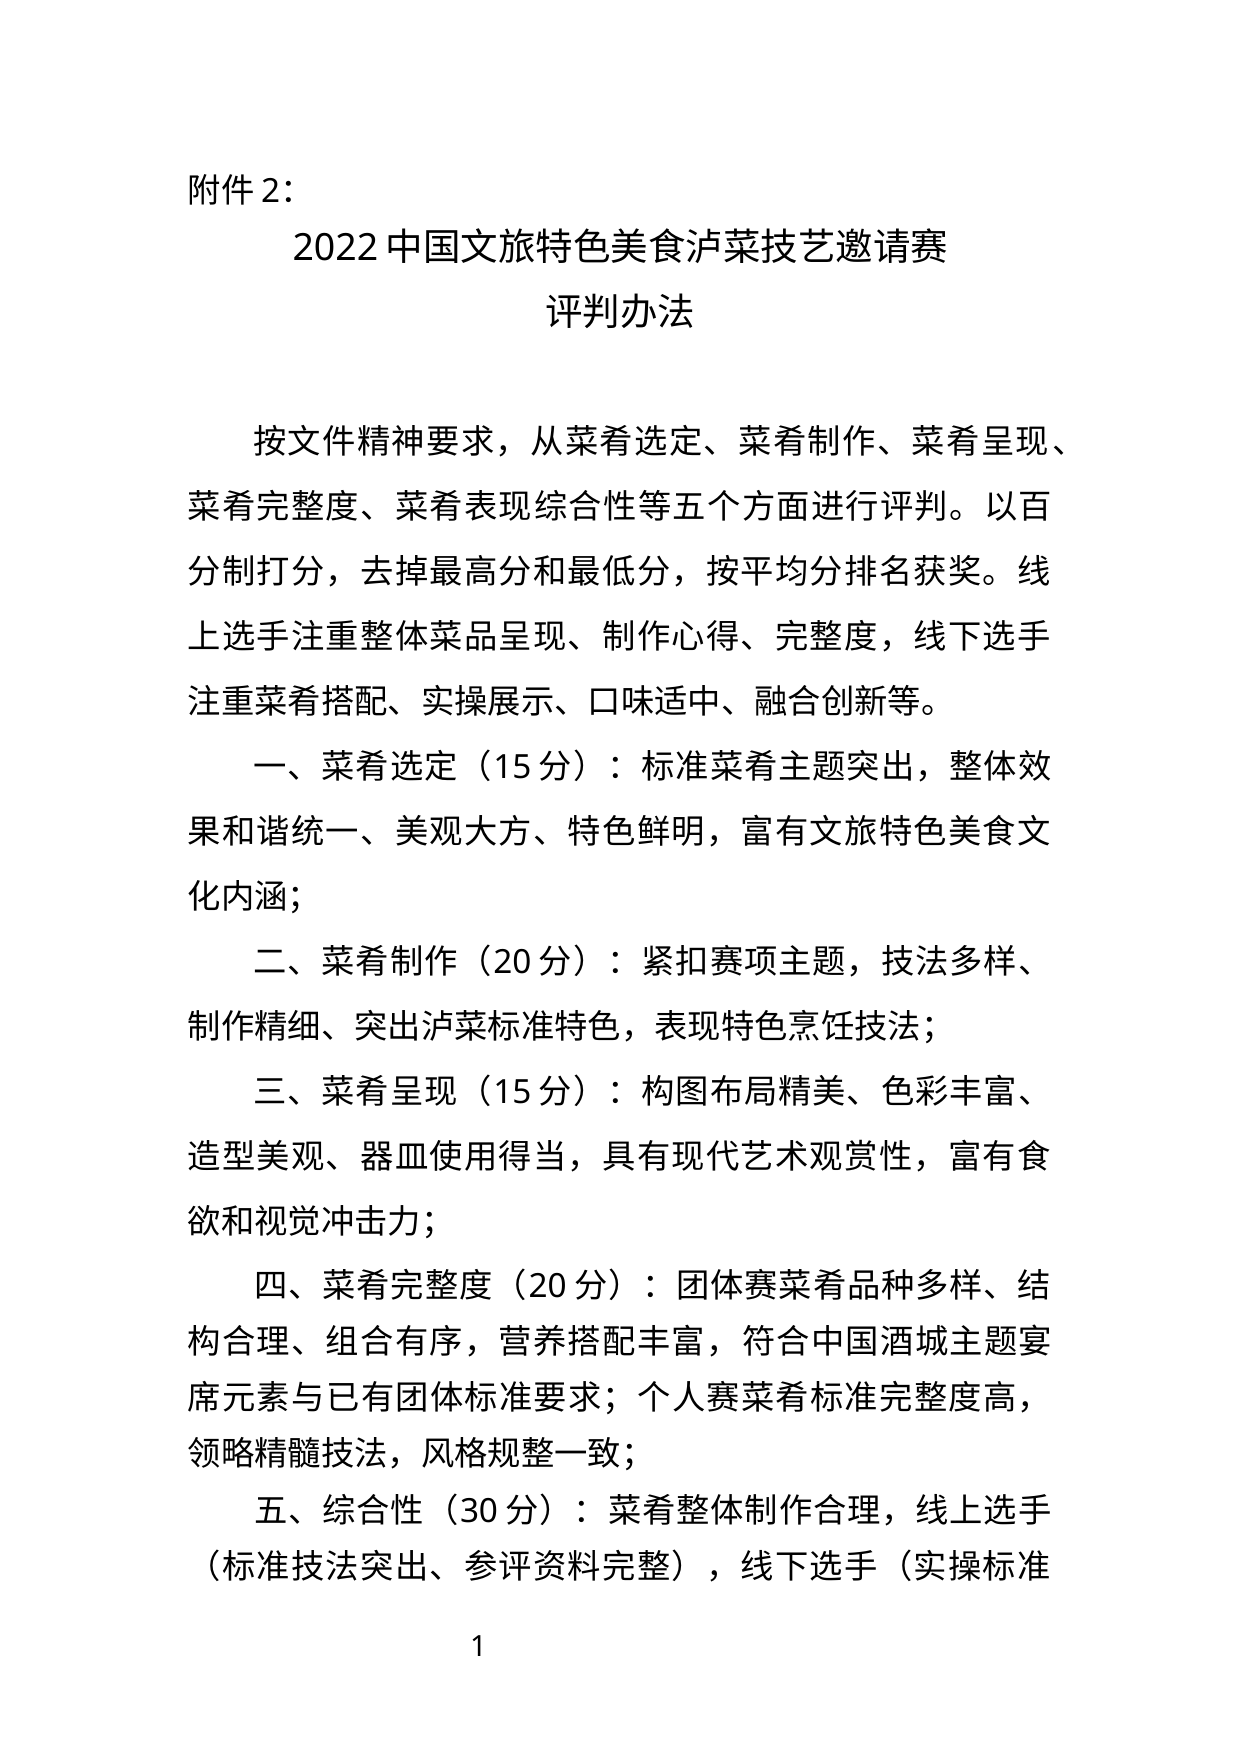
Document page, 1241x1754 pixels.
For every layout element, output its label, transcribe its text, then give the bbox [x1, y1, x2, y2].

text 二、菜肴制作（20分）：紧扣赛项主题，技法多样、制作精细、突出泸菜标准特色，表现特色烹饪技法； [187, 927, 1053, 1057]
text 三、菜肴呈现（15分）：构图布局精美、色彩丰富、造型美观、器皿使用得当，具有现代艺术观赏性，富有食欲和视觉冲击力； [187, 1057, 1053, 1252]
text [187, 1477, 1053, 1589]
text 四、菜肴完整度（20分）：团体赛菜肴品种多样、结构合理、组合有序，营养搭配丰富，符合中国酒城主题宴席元素与已有团体标准要求；个人赛菜肴标准完整度高，领略精髓技法，风格规整一致； [187, 1252, 1053, 1477]
text 附件2： [187, 162, 1053, 212]
text 一、菜肴选定（15分）：标准菜肴主题突出，整体效果和谐统一、美观大方、特色鲜明，富有文旅特色美食文化内涵； [187, 732, 1053, 927]
text 2022中国文旅特色美食泸菜技艺邀请赛 [187, 212, 1053, 277]
text 按文件精神要求，从菜肴选定、菜肴制作、菜肴呈现、菜肴完整度、菜肴表现综合性等五个方面进行评判。以百分制打分，去掉最高分和最低分，按平均分排名获奖。线上选手注重整体菜品呈现、制作心得、完整度，线下选手注重菜肴搭配、实操展示、口味适中、融合创新等。 [187, 407, 1053, 732]
text 评判办法 [187, 277, 1053, 342]
